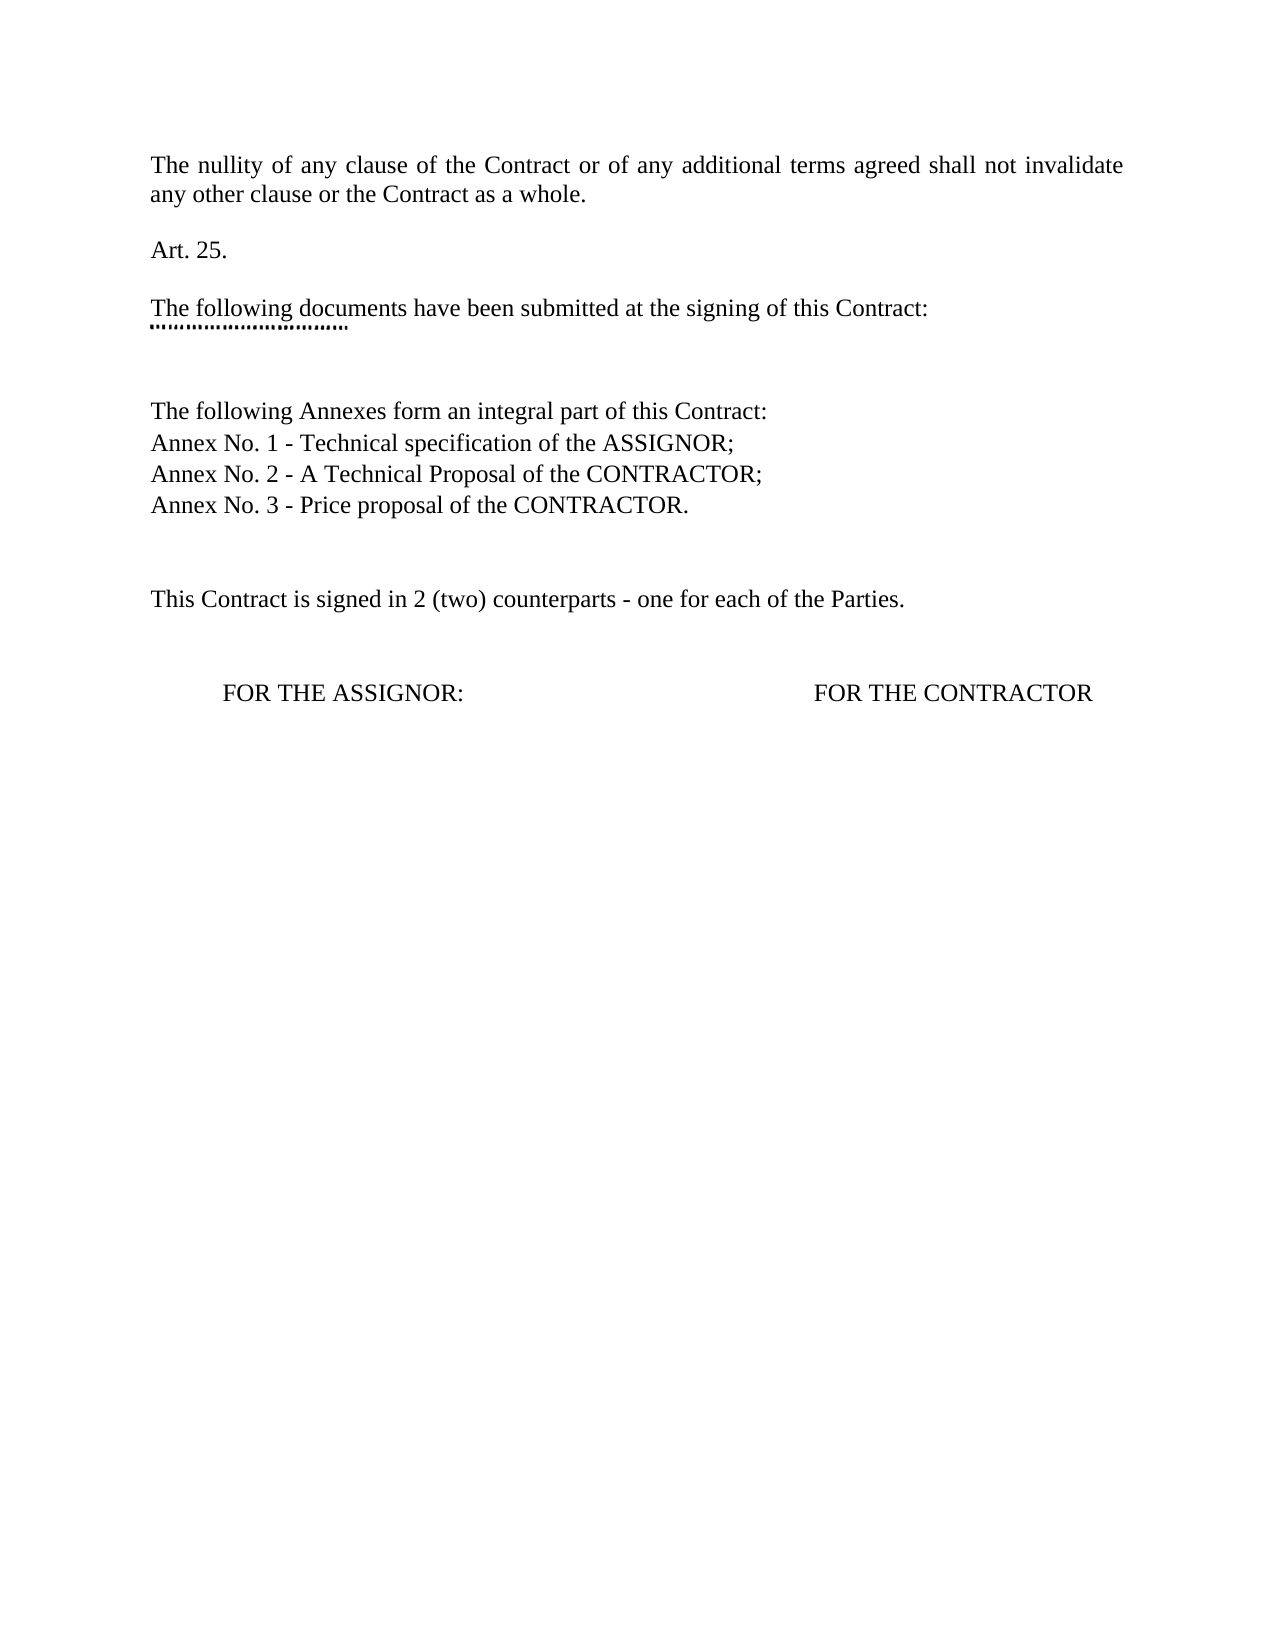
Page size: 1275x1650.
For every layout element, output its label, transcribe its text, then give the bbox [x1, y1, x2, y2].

text FOR THE ASSIGNOR: FOR THE CONTRACTOR [150, 678, 1125, 707]
picture [150, 324, 348, 330]
text The following Annexes form an integral part of this Contract: [150, 396, 1125, 425]
text The nullity of any clause of the Contract or of any additional terms agreed shall not invalidate any other clause or the Contract as a whole. [150, 150, 1125, 208]
text This Contract is signed in 2 (two) counterparts - one for each of the Parties. [150, 584, 1125, 613]
text Art. 25. [150, 235, 1125, 264]
text Annex No. 1 - Technical specification of the ASSIGNOR; [150, 428, 1125, 456]
text Annex No. 2 - A Technical Proposal of the CONTRACTOR; [150, 459, 1125, 488]
text The following documents have been submitted at the signing of this Contract: [150, 293, 1125, 322]
text Annex No. 3 - Price proposal of the CONTRACTOR. [150, 490, 1125, 519]
